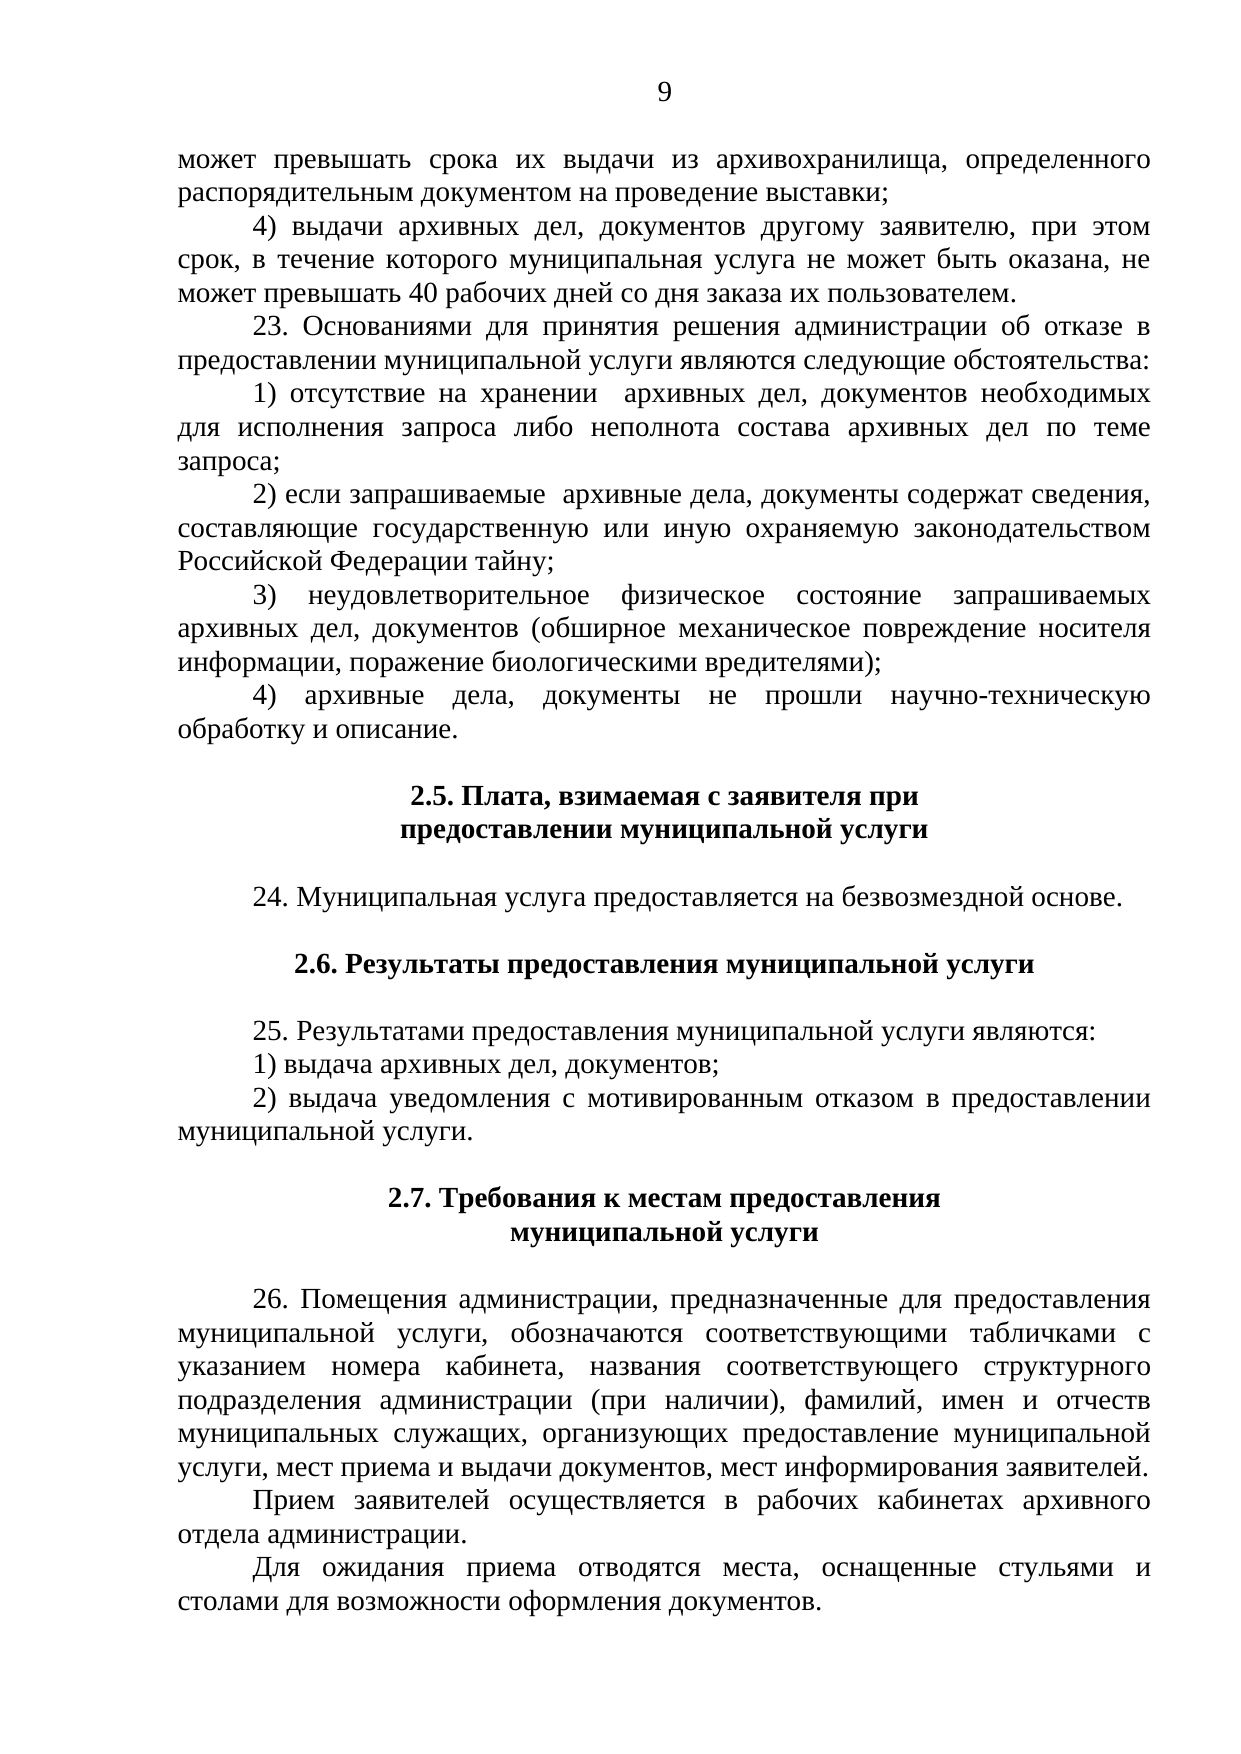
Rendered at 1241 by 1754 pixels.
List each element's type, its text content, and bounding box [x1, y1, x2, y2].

text 1) отсутствие на хранении архивных дел, документов необходимых для исполнения запроса либо неполнота состава архивных дел по теме запроса; [177, 376, 1152, 476]
text Для ожидания приема отводятся места, оснащенные стульями и столами для возможности оформления документов. [177, 1549, 1152, 1617]
text 4) архивные дела, документы не прошли научно-техническую обработку и описание. [177, 677, 1152, 744]
text 26. Помещения администрации, предназначенные для предоставления муниципальной услуги, обозначаются соответствующими табличками с указанием номера кабинета, названия соответствующего структурного подразделения администрации (при наличии), фамилий, имен и отчеств муниципальных служащих, организующих предоставление муниципальной услуги, мест приема и выдачи документов, мест информирования заявителей. [177, 1281, 1152, 1482]
text 2) если запрашиваемые архивные дела, документы содержат сведения, составляющие государственную или иную охраняемую законодательством Российской Федерации тайну; [177, 476, 1152, 577]
text 25. Результатами предоставления муниципальной услуги являются: [177, 1013, 1152, 1046]
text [177, 141, 1152, 208]
text 2.7. Требования к местам предоставления [177, 1181, 1152, 1214]
text предоставлении муниципальной услуги [177, 812, 1152, 845]
text 1) выдача архивных дел, документов; [177, 1046, 1152, 1080]
text 2.6. Результаты предоставления муниципальной услуги [177, 946, 1152, 979]
text 2) выдача уведомления с мотивированным отказом в предоставлении муниципальной услуги. [177, 1080, 1152, 1147]
text 23. Основаниями для принятия решения администрации об отказе в предоставлении муниципальной услуги являются следующие обстоятельства: [177, 308, 1152, 376]
text Прием заявителей осуществляется в рабочих кабинетах архивного отдела администрации. [177, 1482, 1152, 1549]
text 24. Муниципальная услуга предоставляется на безвозмездной основе. [177, 879, 1152, 912]
text 2.5. Плата, взимаемая с заявителя при [177, 778, 1152, 812]
text 4) выдачи архивных дел, документов другому заявителю, при этом срок, в течение которого муниципальная услуга не может быть оказана, не может превышать 40 рабочих дней со дня заказа их пользователем. [177, 208, 1152, 308]
text муниципальной услуги [177, 1214, 1152, 1248]
text 3) неудовлетворительное физическое состояние запрашиваемых архивных дел, документов (обширное механическое повреждение носителя информации, поражение биологическими вредителями); [177, 577, 1152, 677]
